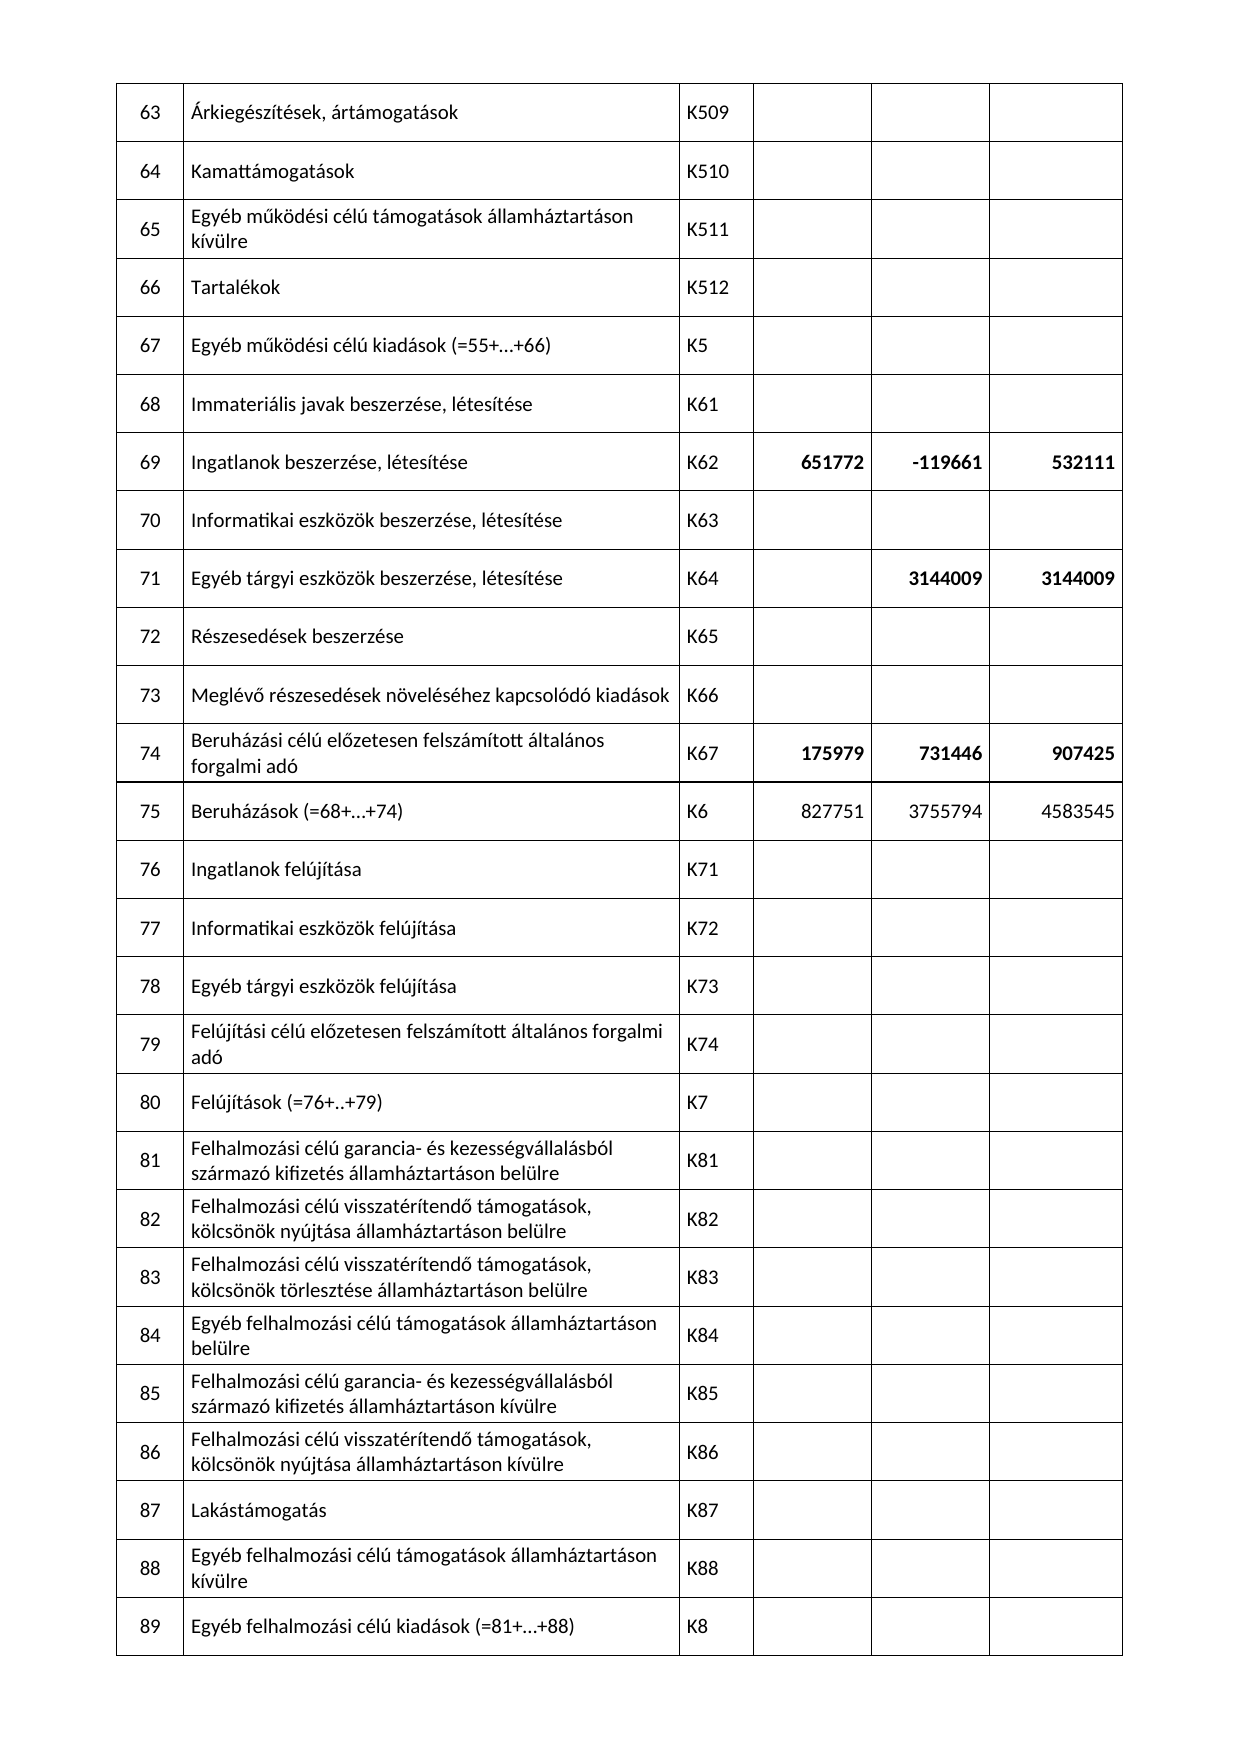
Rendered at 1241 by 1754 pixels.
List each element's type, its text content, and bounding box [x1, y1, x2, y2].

table_cell 86 [117, 1423, 183, 1480]
table_cell 79 [117, 1015, 183, 1073]
table_cell [872, 1540, 989, 1597]
table_cell [754, 841, 871, 898]
table_cell [990, 1481, 1122, 1538]
table_cell Felhalmozási célú visszatérítendő támogatások, kölcsönök nyújtása államháztartáson kívülre [184, 1423, 679, 1480]
table_cell [990, 317, 1122, 374]
table_cell [872, 491, 989, 548]
table_cell Egyéb működési célú kiadások (=55+…+66) [184, 317, 679, 374]
table_cell [990, 608, 1122, 665]
table_cell [754, 142, 871, 199]
table_cell 82 [117, 1190, 183, 1247]
table_cell K509 [680, 84, 753, 141]
table_cell [754, 608, 871, 665]
table_cell [754, 1307, 871, 1364]
table_cell 81 [117, 1132, 183, 1189]
table_cell 827751 [754, 783, 871, 840]
table_cell [872, 1248, 989, 1306]
table_cell [990, 1598, 1122, 1655]
table_cell 71 [117, 550, 183, 607]
table_cell [872, 1190, 989, 1247]
table_cell [872, 841, 989, 898]
table_cell Egyéb felhalmozási célú kiadások (=81+…+88) [184, 1598, 679, 1655]
table_cell 175979 [754, 724, 871, 781]
table_cell [872, 899, 989, 956]
table_cell 4583545 [990, 783, 1122, 840]
table_cell [990, 259, 1122, 316]
table_cell [872, 1423, 989, 1480]
table_cell Felhalmozási célú garancia- és kezességvállalásból származó kifizetés államháztartáson belülre [184, 1132, 679, 1189]
table_cell [990, 1365, 1122, 1422]
table_cell [872, 1598, 989, 1655]
table_cell 3144009 [990, 550, 1122, 607]
table_cell [872, 1074, 989, 1131]
table_cell Informatikai eszközök felújítása [184, 899, 679, 956]
table_cell 84 [117, 1307, 183, 1364]
table_cell K84 [680, 1307, 753, 1364]
table_cell [872, 1365, 989, 1422]
table_cell [990, 84, 1122, 141]
table_cell Egyéb tárgyi eszközök beszerzése, létesítése [184, 550, 679, 607]
table_cell K61 [680, 375, 753, 432]
table_cell [754, 1015, 871, 1073]
table_cell [990, 1248, 1122, 1306]
table_cell Egyéb működési célú támogatások államháztartáson kívülre [184, 200, 679, 257]
table_cell 75 [117, 783, 183, 840]
table_cell 72 [117, 608, 183, 665]
table_cell K74 [680, 1015, 753, 1073]
table_cell [872, 84, 989, 141]
table_cell Árkiegészítések, ártámogatások [184, 84, 679, 141]
table_cell Beruházások (=68+…+74) [184, 783, 679, 840]
table_cell [754, 1540, 871, 1597]
table_cell [754, 957, 871, 1014]
table_cell K85 [680, 1365, 753, 1422]
table_cell K82 [680, 1190, 753, 1247]
table_cell K5 [680, 317, 753, 374]
table_cell [754, 1598, 871, 1655]
table_cell Kamattámogatások [184, 142, 679, 199]
table_cell 69 [117, 433, 183, 490]
table_cell Informatikai eszközök beszerzése, létesítése [184, 491, 679, 548]
table_cell Egyéb felhalmozási célú támogatások államháztartáson kívülre [184, 1540, 679, 1597]
table_cell [872, 1307, 989, 1364]
table_cell 66 [117, 259, 183, 316]
table_cell K64 [680, 550, 753, 607]
table_cell K87 [680, 1481, 753, 1538]
table_cell [754, 259, 871, 316]
table_cell [872, 259, 989, 316]
table_cell [754, 375, 871, 432]
table_cell [754, 84, 871, 141]
table_cell [990, 1540, 1122, 1597]
table_cell Ingatlanok felújítása [184, 841, 679, 898]
table_cell K65 [680, 608, 753, 665]
table_cell K86 [680, 1423, 753, 1480]
table_cell Beruházási célú előzetesen felszámított általános forgalmi adó [184, 724, 679, 781]
table_cell [754, 899, 871, 956]
table_cell [990, 375, 1122, 432]
table_cell 3755794 [872, 783, 989, 840]
table_cell [990, 200, 1122, 257]
table_cell 68 [117, 375, 183, 432]
table_cell K72 [680, 899, 753, 956]
table_cell 74 [117, 724, 183, 781]
table_cell [990, 841, 1122, 898]
table_cell [754, 317, 871, 374]
table_cell K62 [680, 433, 753, 490]
table_cell [754, 1248, 871, 1306]
table_cell [754, 1423, 871, 1480]
table_cell Ingatlanok beszerzése, létesítése [184, 433, 679, 490]
table_cell [990, 1190, 1122, 1247]
table_cell [872, 1481, 989, 1538]
table_cell 89 [117, 1598, 183, 1655]
table_cell [754, 550, 871, 607]
table_cell [872, 1132, 989, 1189]
table_cell Felújítási célú előzetesen felszámított általános forgalmi adó [184, 1015, 679, 1073]
table_cell [754, 491, 871, 548]
table_cell [754, 666, 871, 723]
table_cell 87 [117, 1481, 183, 1538]
table_cell [872, 317, 989, 374]
table_cell 3144009 [872, 550, 989, 607]
table_cell 907425 [990, 724, 1122, 781]
table_cell Felhalmozási célú visszatérítendő támogatások, kölcsönök törlesztése államháztartáson belülre [184, 1248, 679, 1306]
table_cell -119661 [872, 433, 989, 490]
table_cell [872, 666, 989, 723]
table_cell [990, 142, 1122, 199]
table_cell Immateriális javak beszerzése, létesítése [184, 375, 679, 432]
table_cell 80 [117, 1074, 183, 1131]
table_cell [754, 1132, 871, 1189]
table_cell Felhalmozási célú visszatérítendő támogatások, kölcsönök nyújtása államháztartáson belülre [184, 1190, 679, 1247]
table_cell K510 [680, 142, 753, 199]
table_cell 70 [117, 491, 183, 548]
table_cell [990, 1423, 1122, 1480]
table_cell K66 [680, 666, 753, 723]
table_cell 85 [117, 1365, 183, 1422]
table_cell [990, 666, 1122, 723]
table_cell Részesedések beszerzése [184, 608, 679, 665]
table_cell 88 [117, 1540, 183, 1597]
table_cell 83 [117, 1248, 183, 1306]
table_cell K8 [680, 1598, 753, 1655]
table_cell K511 [680, 200, 753, 257]
table_cell [872, 375, 989, 432]
table_cell Lakástámogatás [184, 1481, 679, 1538]
table_cell [754, 1365, 871, 1422]
table_cell [872, 957, 989, 1014]
table_cell K88 [680, 1540, 753, 1597]
table_cell 76 [117, 841, 183, 898]
table_cell 77 [117, 899, 183, 956]
table_cell K81 [680, 1132, 753, 1189]
table_cell [872, 1015, 989, 1073]
table_cell 63 [117, 84, 183, 141]
table_cell K63 [680, 491, 753, 548]
table_cell Meglévő részesedések növeléséhez kapcsolódó kiadások [184, 666, 679, 723]
table_cell K6 [680, 783, 753, 840]
table_cell [872, 608, 989, 665]
table_cell Egyéb tárgyi eszközök felújítása [184, 957, 679, 1014]
table_cell 65 [117, 200, 183, 257]
table_cell [990, 1015, 1122, 1073]
table_cell Felújítások (=76+..+79) [184, 1074, 679, 1131]
table_cell Egyéb felhalmozási célú támogatások államháztartáson belülre [184, 1307, 679, 1364]
table_cell [754, 200, 871, 257]
table_cell [872, 200, 989, 257]
table_cell K83 [680, 1248, 753, 1306]
table_cell Felhalmozási célú garancia- és kezességvállalásból származó kifizetés államháztartáson kívülre [184, 1365, 679, 1422]
table_cell [754, 1190, 871, 1247]
table_cell [754, 1481, 871, 1538]
table_cell 73 [117, 666, 183, 723]
table_cell [872, 142, 989, 199]
table_cell K512 [680, 259, 753, 316]
table_cell K71 [680, 841, 753, 898]
table_cell [754, 1074, 871, 1131]
table_cell K73 [680, 957, 753, 1014]
table_cell [990, 957, 1122, 1014]
table_cell [990, 491, 1122, 548]
table_cell Tartalékok [184, 259, 679, 316]
table_cell K67 [680, 724, 753, 781]
table_cell 651772 [754, 433, 871, 490]
table_cell 532111 [990, 433, 1122, 490]
table_cell 78 [117, 957, 183, 1014]
table_cell [990, 1132, 1122, 1189]
table_cell [990, 1074, 1122, 1131]
table_cell [990, 899, 1122, 956]
table_cell 731446 [872, 724, 989, 781]
table_cell K7 [680, 1074, 753, 1131]
table_cell 67 [117, 317, 183, 374]
table_cell 64 [117, 142, 183, 199]
table_cell [990, 1307, 1122, 1364]
